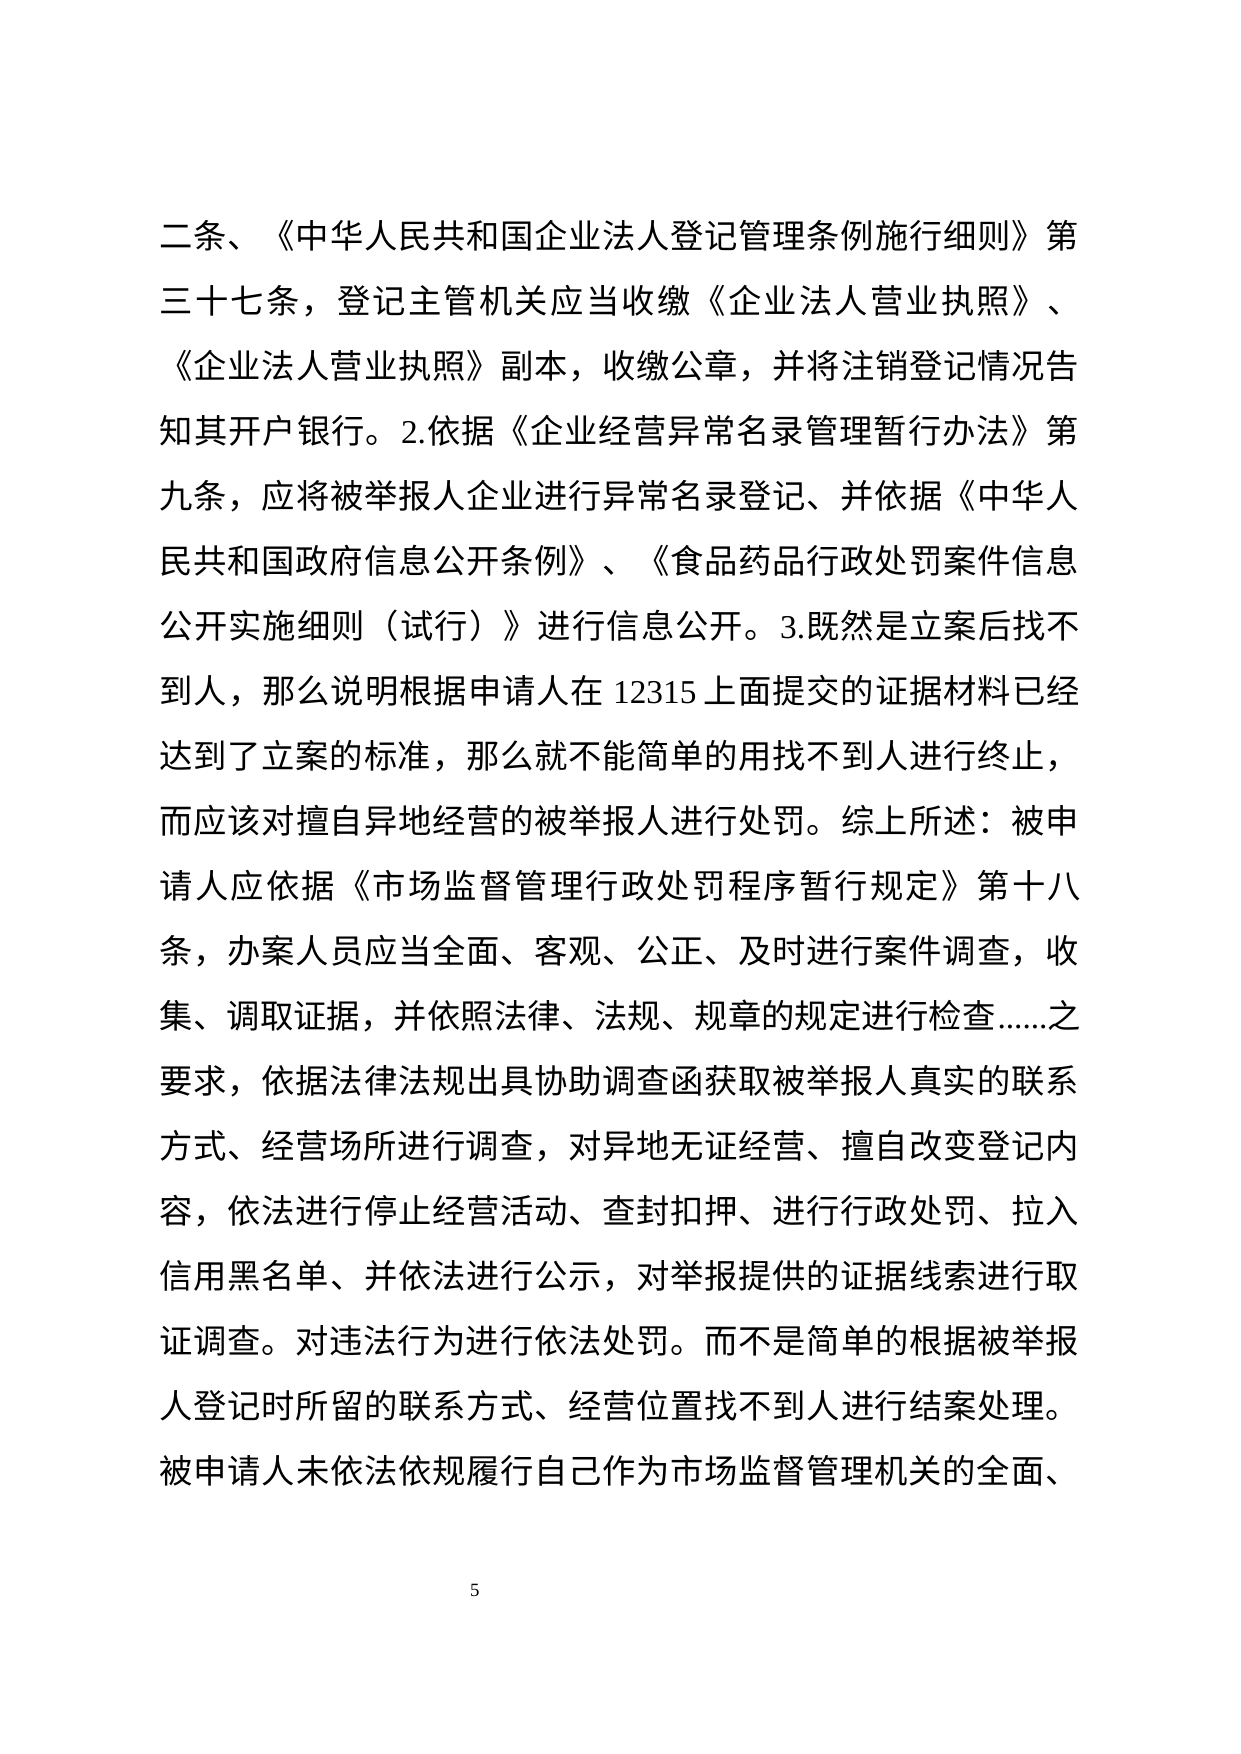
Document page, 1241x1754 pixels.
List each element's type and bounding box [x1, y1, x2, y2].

text [159, 202, 1081, 1502]
